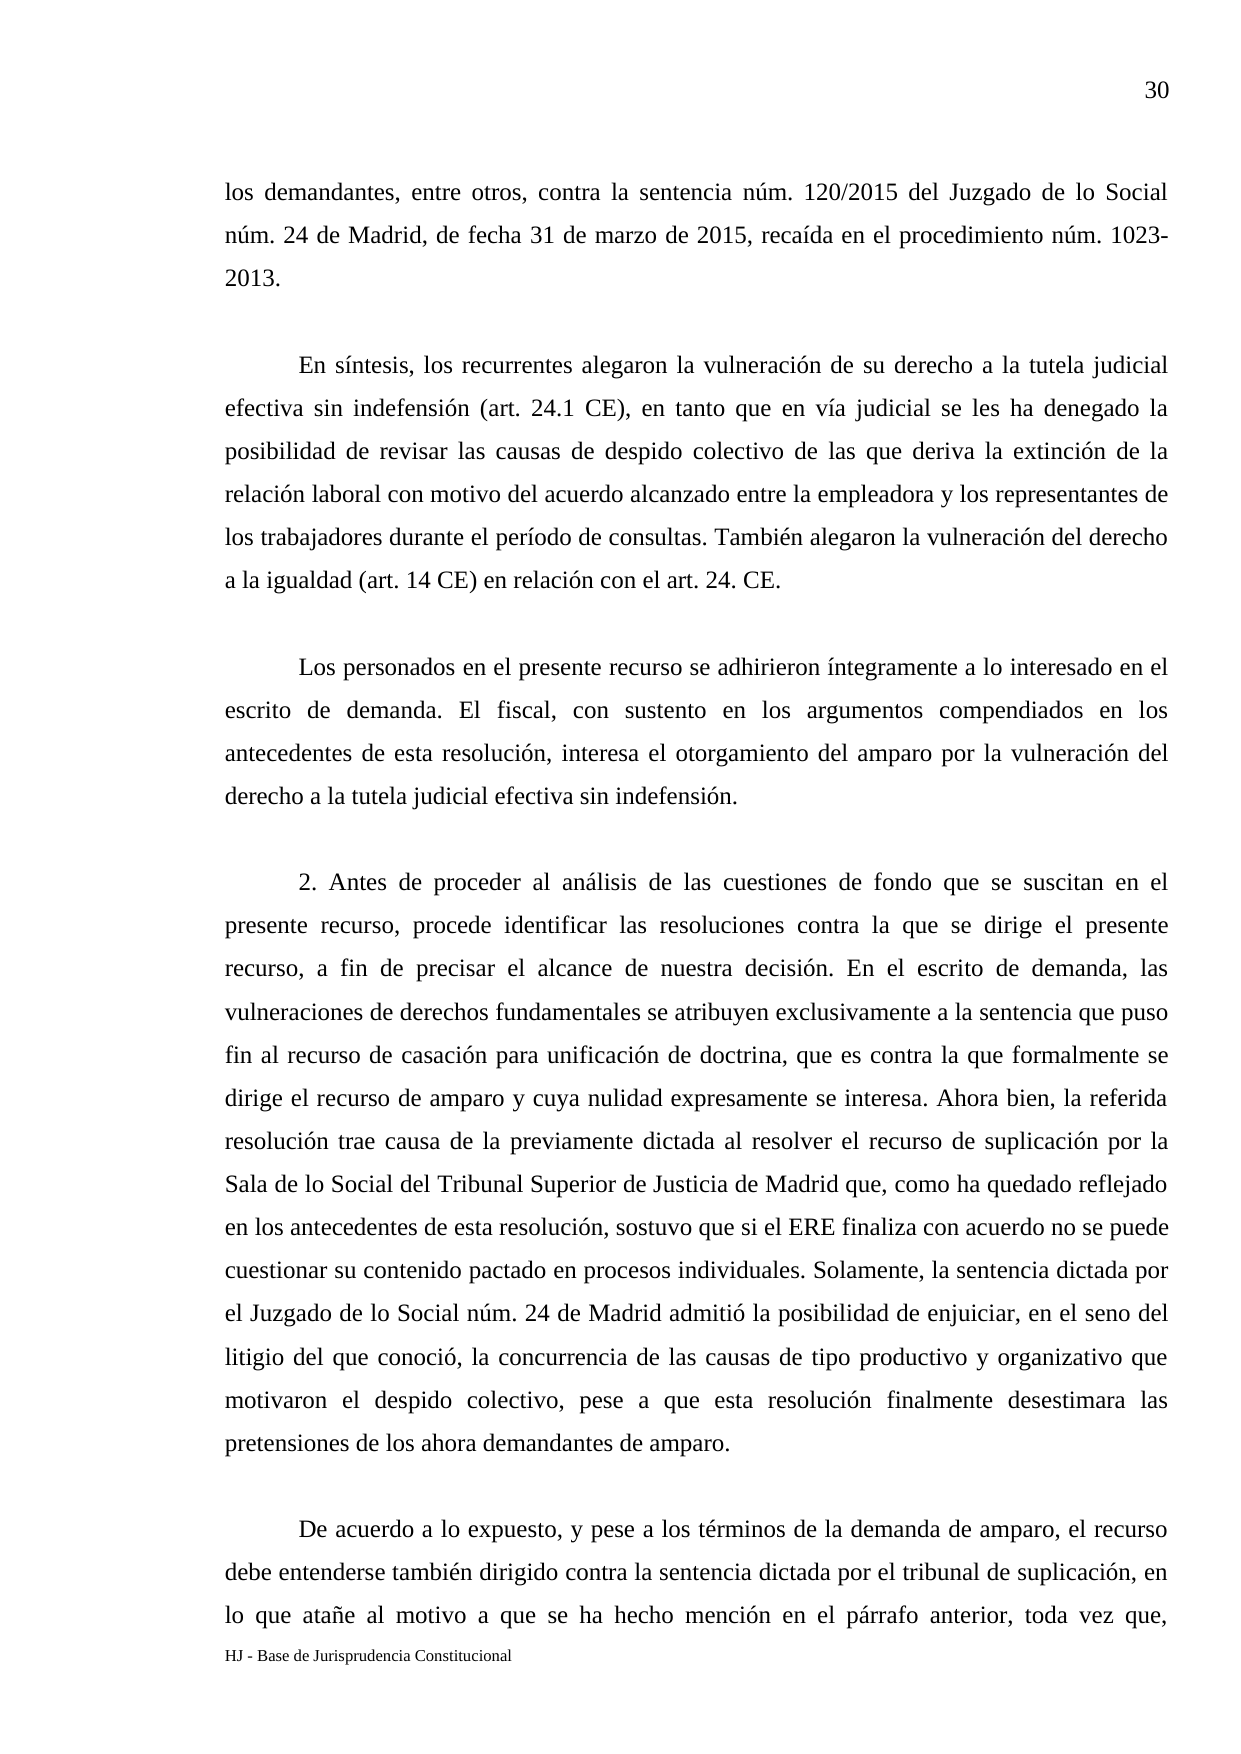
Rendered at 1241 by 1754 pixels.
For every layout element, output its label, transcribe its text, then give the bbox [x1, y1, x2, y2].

text 2. Antes de proceder al análisis de las cuestiones de fondo que se suscitan en el presente recurso, procede identificar las resoluciones contra la que se dirige el presente recurso, a fin de precisar el alcance de nuestra decisión. En el escrito de demanda, las vulneraciones de derechos fundamentales se atribuyen exclusivamente a la sentencia que puso fin al recurso de casación para unificación de doctrina, que es contra la que formalmente se dirige el recurso de amparo y cuya nulidad expresamente se interesa. Ahora bien, la referida resolución trae causa de la previamente dictada al resolver el recurso de suplicación por la Sala de lo Social del Tribunal Superior de Justicia de Madrid que, como ha quedado reflejado en los antecedentes de esta resolución, sostuvo que si el ERE finaliza con acuerdo no se puede cuestionar su contenido pactado en procesos individuales. Solamente, la sentencia dictada por el Juzgado de lo Social núm. 24 de Madrid admitió la posibilidad de enjuiciar, en el seno del litigio del que conoció, la concurrencia de las causas de tipo productivo y organizativo que motivaron el despido colectivo, pese a que esta resolución finalmente desestimara las pretensiones de los ahora demandantes de amparo. [224, 867, 1169, 1457]
text Los personados en el presente recurso se adhirieron íntegramente a lo interesado en el escrito de demanda. El fiscal, con sustento en los argumentos compendiados en los antecedentes de esta resolución, interesa el otorgamiento del amparo por la vulneración del derecho a la tutela judicial efectiva sin indefensión. [224, 652, 1169, 810]
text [224, 177, 1169, 292]
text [224, 1514, 1169, 1629]
text En síntesis, los recurrentes alegaron la vulneración de su derecho a la tutela judicial efectiva sin indefensión (art. 24.1 CE), en tanto que en vía judicial se les ha denegado la posibilidad de revisar las causas de despido colectivo de las que deriva la extinción de la relación laboral con motivo del acuerdo alcanzado entre la empleadora y los representantes de los trabajadores durante el período de consultas. También alegaron la vulneración del derecho a la igualdad (art. 14 CE) en relación con el art. 24. CE. [224, 350, 1169, 594]
